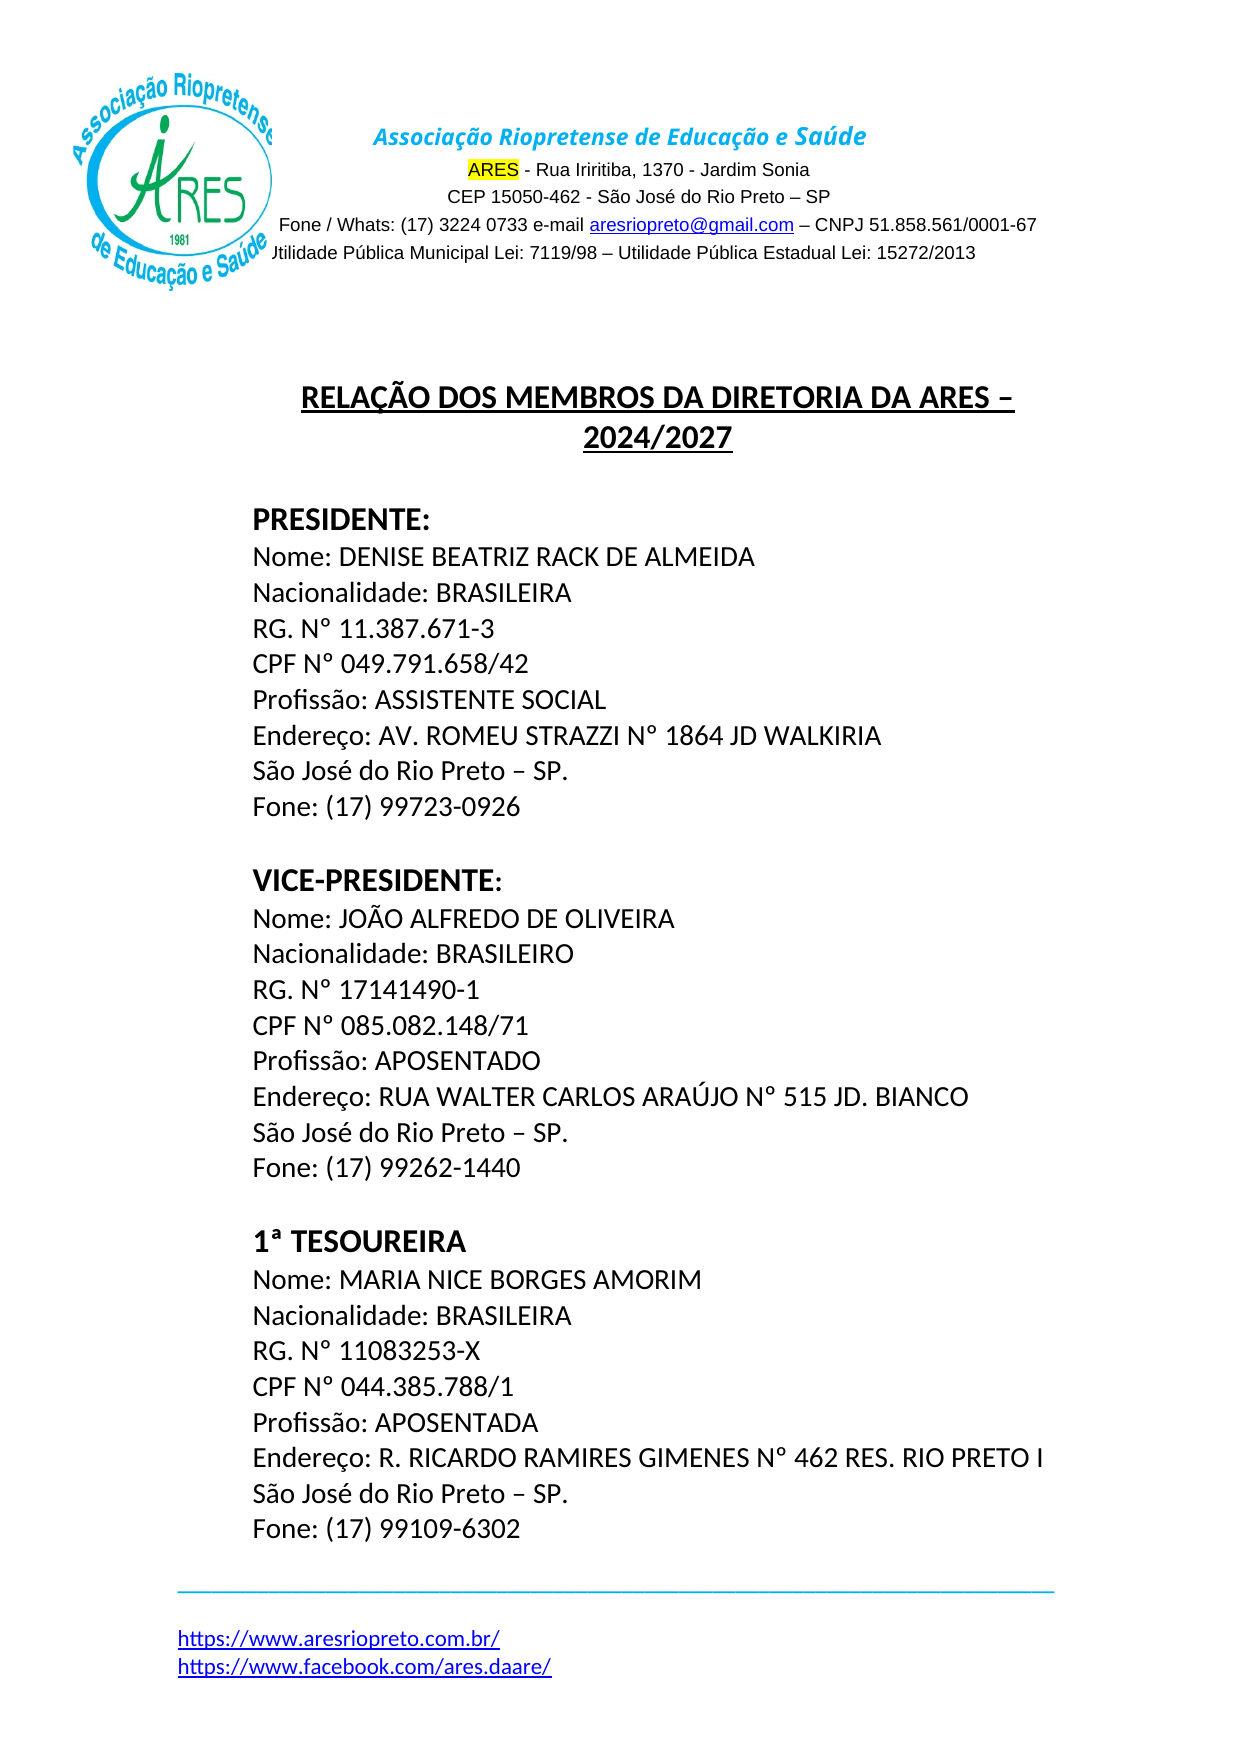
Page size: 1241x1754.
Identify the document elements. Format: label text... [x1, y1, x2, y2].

picture [71, 73, 272, 289]
text Nome: JOÃO ALFREDO DE OLIVEIRA [252, 900, 1063, 936]
text Endereço: AV. ROMEU STRAZZI Nº 1864 JD WALKIRIA [252, 717, 1063, 752]
text Nome: MARIA NICE BORGES AMORIM [252, 1261, 1063, 1297]
text RG. Nº 11.387.671-3 [252, 610, 1063, 645]
text Nome: DENISE BEATRIZ RACK DE ALMEIDA [252, 538, 1063, 574]
text São José do Rio Preto – SP. [252, 752, 1063, 788]
text Profissão: ASSISTENTE SOCIAL [252, 681, 1063, 717]
text Fone: (17) 99262-1440 [252, 1149, 1063, 1185]
text Fone: (17) 99109-6302 [252, 1511, 1063, 1546]
text CPF Nº 085.082.148/71 [252, 1007, 1063, 1042]
text Nacionalidade: BRASILEIRO [252, 936, 1063, 971]
text Endereço: RUA WALTER CARLOS ARAÚJO Nº 515 JD. BIANCO [252, 1078, 1063, 1114]
text Profissão: APOSENTADO [252, 1042, 1063, 1078]
text PRESIDENTE: [252, 498, 1063, 538]
text CPF Nº 044.385.788/1 [252, 1368, 1063, 1404]
text São José do Rio Preto – SP. [252, 1475, 1063, 1511]
text 1ª TESOUREIRA [252, 1221, 1063, 1261]
text RG. Nº 11083253-X [252, 1332, 1063, 1368]
text Nacionalidade: BRASILEIRA [252, 574, 1063, 610]
text Profissão: APOSENTADA [252, 1404, 1063, 1439]
text CPF Nº 049.791.658/42 [252, 645, 1063, 681]
text Endereço: R. RICARDO RAMIRES GIMENES Nº 462 RES. RIO PRETO I [252, 1439, 1063, 1475]
text RG. Nº 17141490-1 [252, 971, 1063, 1007]
text Nacionalidade: BRASILEIRA [252, 1297, 1063, 1332]
text RELAÇÃO DOS MEMBROS DA DIRETORIA DA ARES – 2024/2027 [252, 376, 1063, 457]
text Fone: (17) 99723-0926 [252, 788, 1063, 823]
text São José do Rio Preto – SP. [252, 1114, 1063, 1149]
text VICE-PRESIDENTE: [252, 859, 1063, 900]
